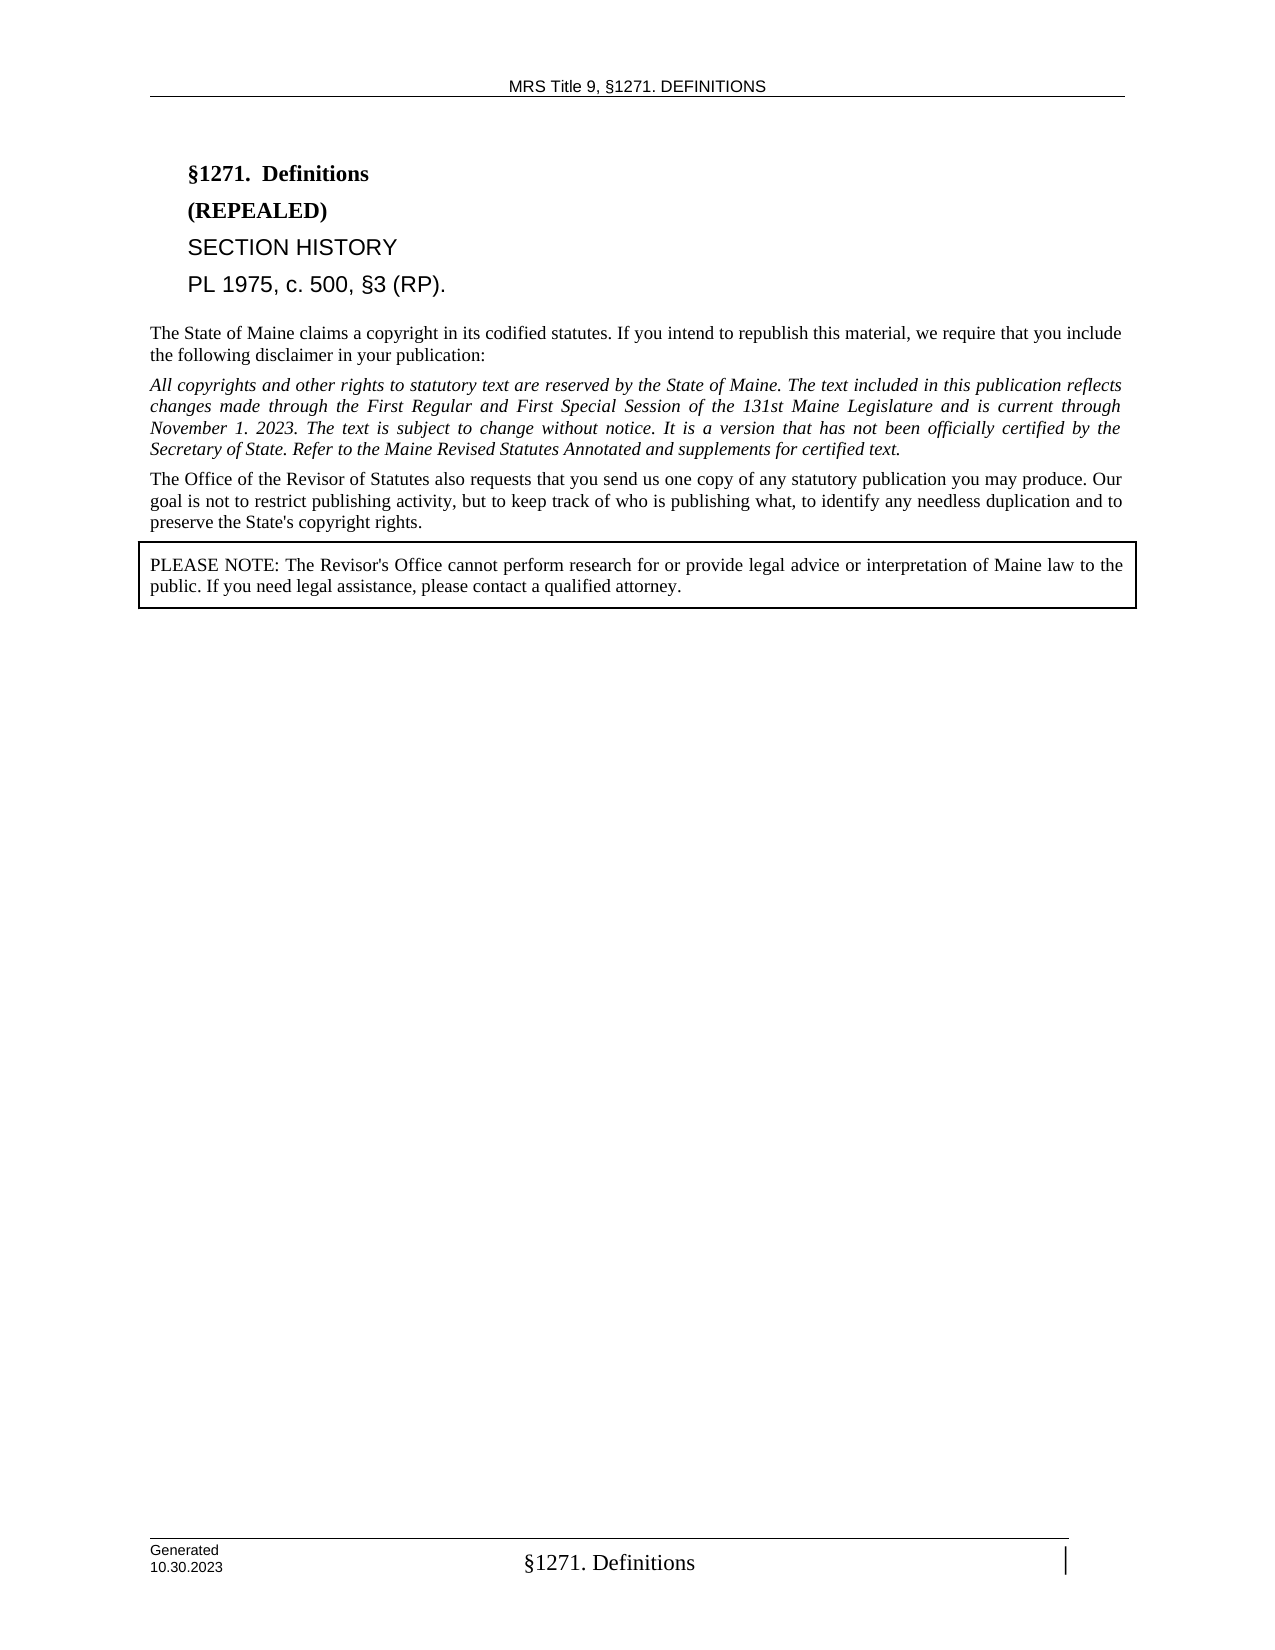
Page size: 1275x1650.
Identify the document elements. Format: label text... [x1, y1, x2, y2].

text SECTION HISTORY [187, 234, 1125, 260]
text PL 1975, c. 500, §3 (RP). [187, 271, 1125, 297]
text (REPEALED) [187, 197, 1125, 223]
text All copyrights and other rights to statutory text are reserved by the State of Maine. The text included in this publication reflects changes made through the First Regular and First Special Session of the 131st Maine Legislature and is current through November 1. 2023 . The text is subject to change without notice. It is a version that has not been officially certified by the Secretary of State. Refer to the Maine Revised Statutes Annotated and supplements for certified text. [150, 373, 1125, 460]
text PLEASE NOTE: The Revisor's Office cannot perform research for or provide legal advice or interpretation of Maine law to the public. If you need legal assistance, please contact a qualified attorney. [140, 543, 1135, 607]
text The State of Maine claims a copyright in its codified statutes. If you intend to republish this material, we require that you include the following disclaimer in your publication: [150, 322, 1125, 365]
text The Office of the Revisor of Statutes also requests that you send us one copy of any statutory publication you may produce. Our goal is not to restrict publishing activity, but to keep track of who is publishing what, to identify any needless duplication and to preserve the State's copyright rights. [150, 468, 1125, 533]
text §1271. Definitions [187, 160, 1125, 187]
